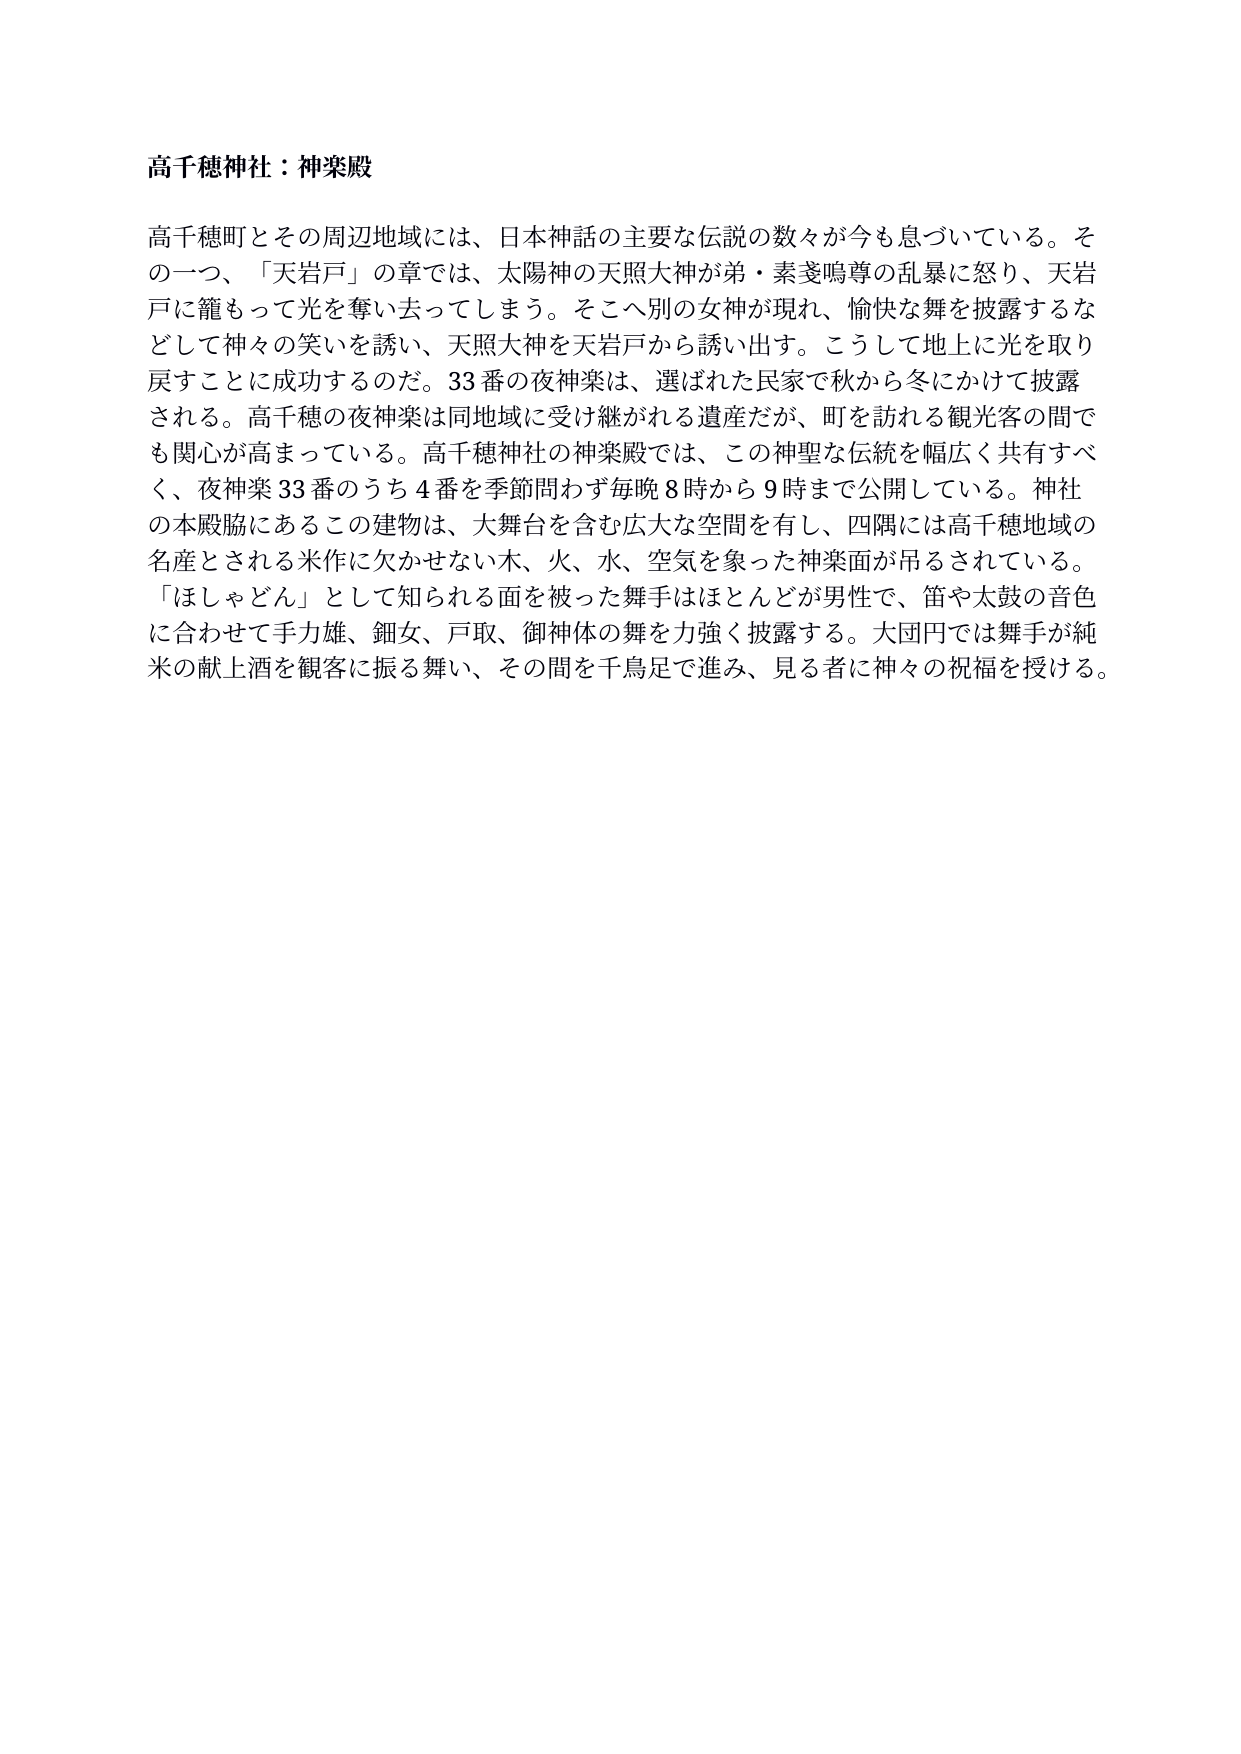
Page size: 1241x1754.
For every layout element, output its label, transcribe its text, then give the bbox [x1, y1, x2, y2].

text 高千穂神社：神楽殿 [148, 148, 1098, 184]
text 高千穂町とその周辺地域には、日本神話の主要な伝説の数々が今も息づいている。その一つ、「天岩戸」の章では、太陽神の天照大神が弟・素戔嗚尊の乱暴に怒り、天岩戸に籠もって光を奪い去ってしまう。そこへ別の女神が現れ、愉快な舞を披露するなどして神々の笑いを誘い、天照大神を天岩戸から誘い出す。こうして地上に光を取り戻すことに成功するのだ。33番の夜神楽は、選ばれた民家で秋から冬にかけて披露される。高千穂の夜神楽は同地域に受け継がれる遺産だが、町を訪れる観光客の間でも関心が高まっている。高千穂神社の神楽殿では、この神聖な伝統を幅広く共有すべく、夜神楽33番のうち4番を季節問わず毎晩8時から9時まで公開している。神社の本殿脇にあるこの建物は、大舞台を含む広大な空間を有し、四隅には高千穂地域の名産とされる米作に欠かせない木、火、水、空気を象った神楽面が吊るされている。「ほしゃどん」として知られる面を被った舞手はほとんどが男性で、笛や太鼓の音色に合わせて手力雄、鈿女、戸取、御神体の舞を力強く披露する。大団円では舞手が純米の献上酒を観客に振る舞い、その間を千鳥足で進み、見る者に神々の祝福を授ける。 [148, 218, 1098, 685]
